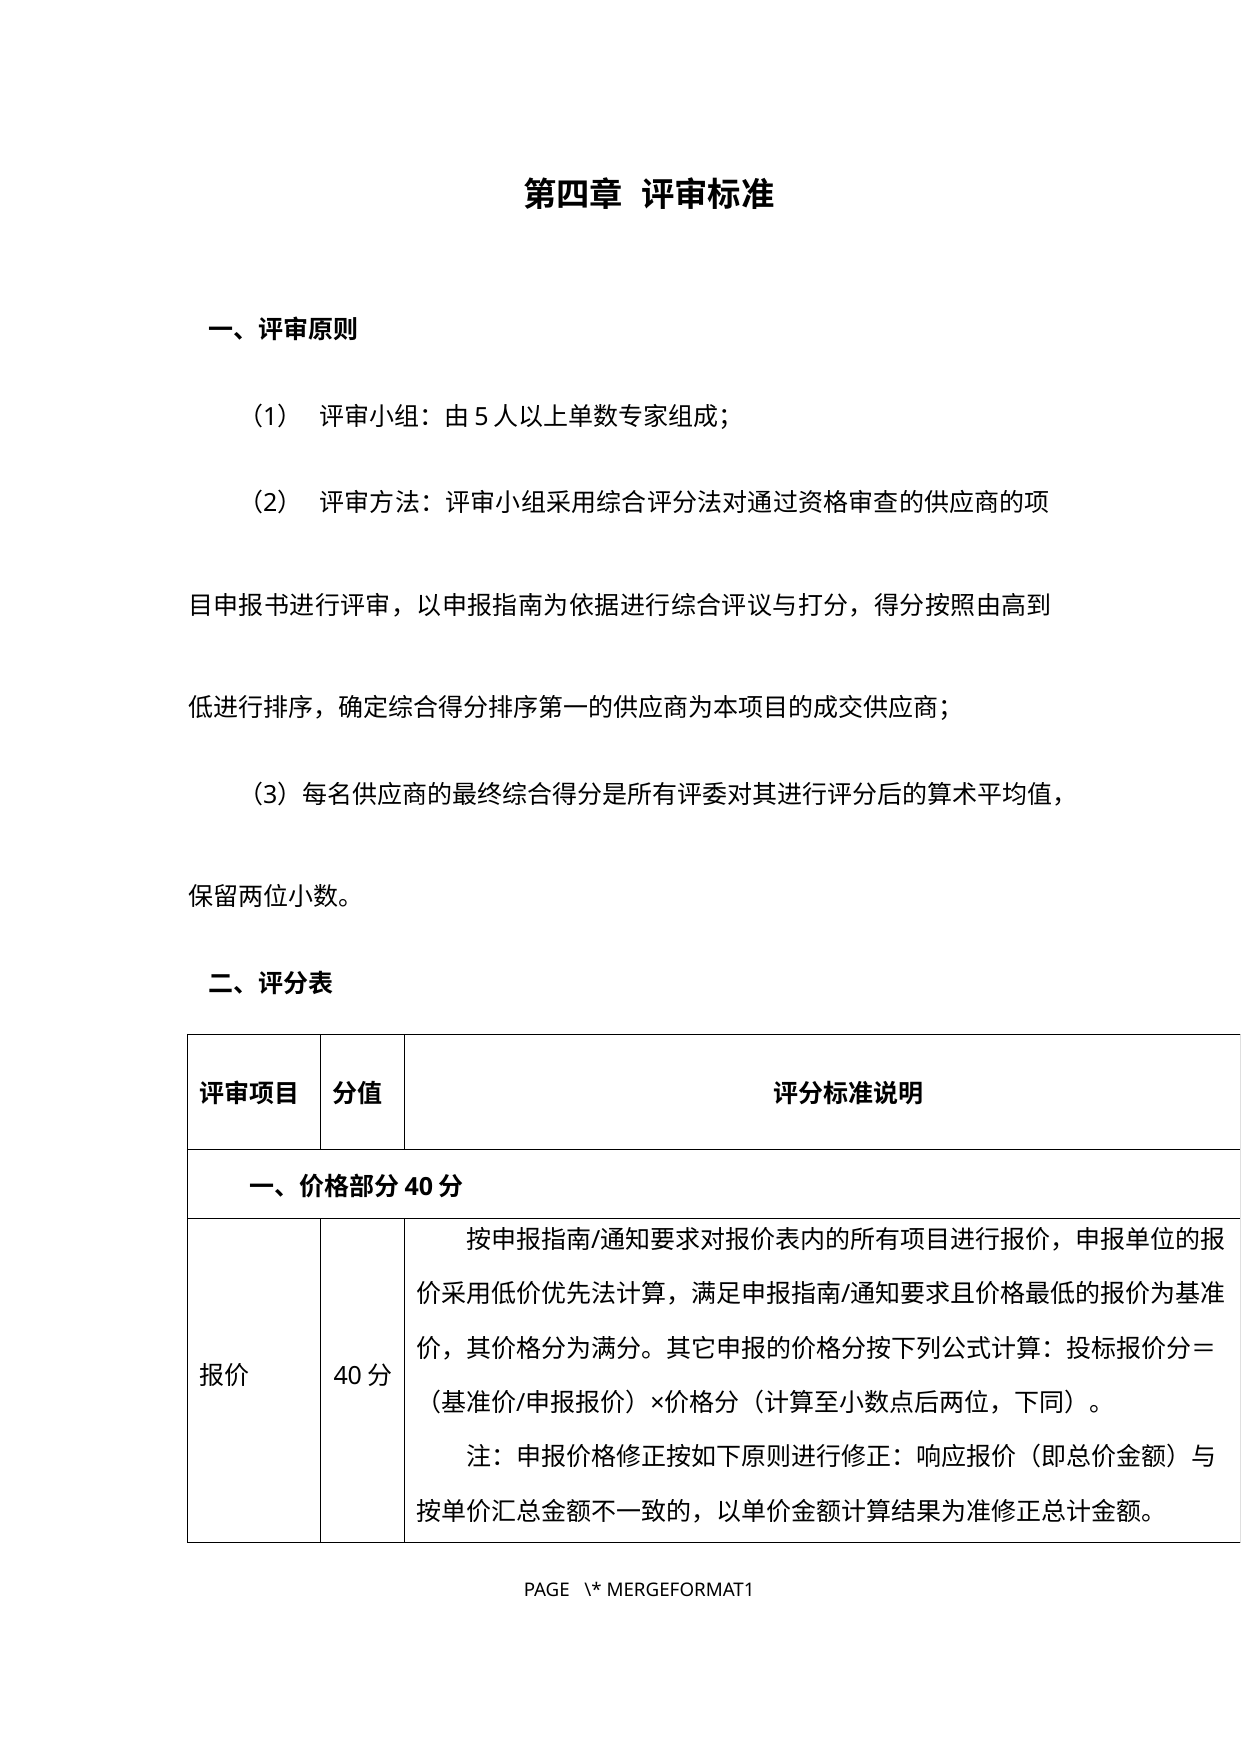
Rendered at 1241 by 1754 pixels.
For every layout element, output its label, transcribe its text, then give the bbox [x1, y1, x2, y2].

table_cell 一、价格部分40分 [188, 1150, 1240, 1218]
table_header 评分标准说明 [405, 1035, 1240, 1149]
text 评审标准 [232, 168, 1052, 216]
text （1） 评审小组：由5人以上单数专家组成； [188, 380, 1052, 449]
text 二、评分表 [188, 947, 1052, 1016]
table_header 分值 [321, 1035, 404, 1149]
table_cell 按申报指南/通知要求对报价表内的所有项目进行报价，申报单位的报价采用低价优先法计算，满足申报指南/通知要求且价格最低的报价为基准价，其价格分为满分。其它申报的价格分按下列公式计算：投标报价分＝（基准价/申报报价）×价格分（计算至小数点后两位，下同）。 注：申报价格修正按如下原则进行修正：响应报价（即总价金额）与按单价汇总金额不一致的，以单价金额计算结果为准修正总计金额。 [405, 1219, 1240, 1542]
table_cell 40分 [321, 1219, 404, 1542]
text 一、评审原则 [188, 294, 1052, 362]
text （3）每名供应商的最终综合得分是所有评委对其进行评分后的算术平均值，保留两位小数。 [188, 758, 1052, 929]
table_header 评审项目 [188, 1035, 320, 1149]
table_cell 报价 [188, 1219, 320, 1542]
text （2） 评审方法：评审小组采用综合评分法对通过资格审查的供应商的项目申报书进行评审，以申报指南为依据进行综合评议与打分，得分按照由高到低进行排序，确定综合得分排序第一的供应商为本项目的成交供应商； [188, 467, 1052, 740]
